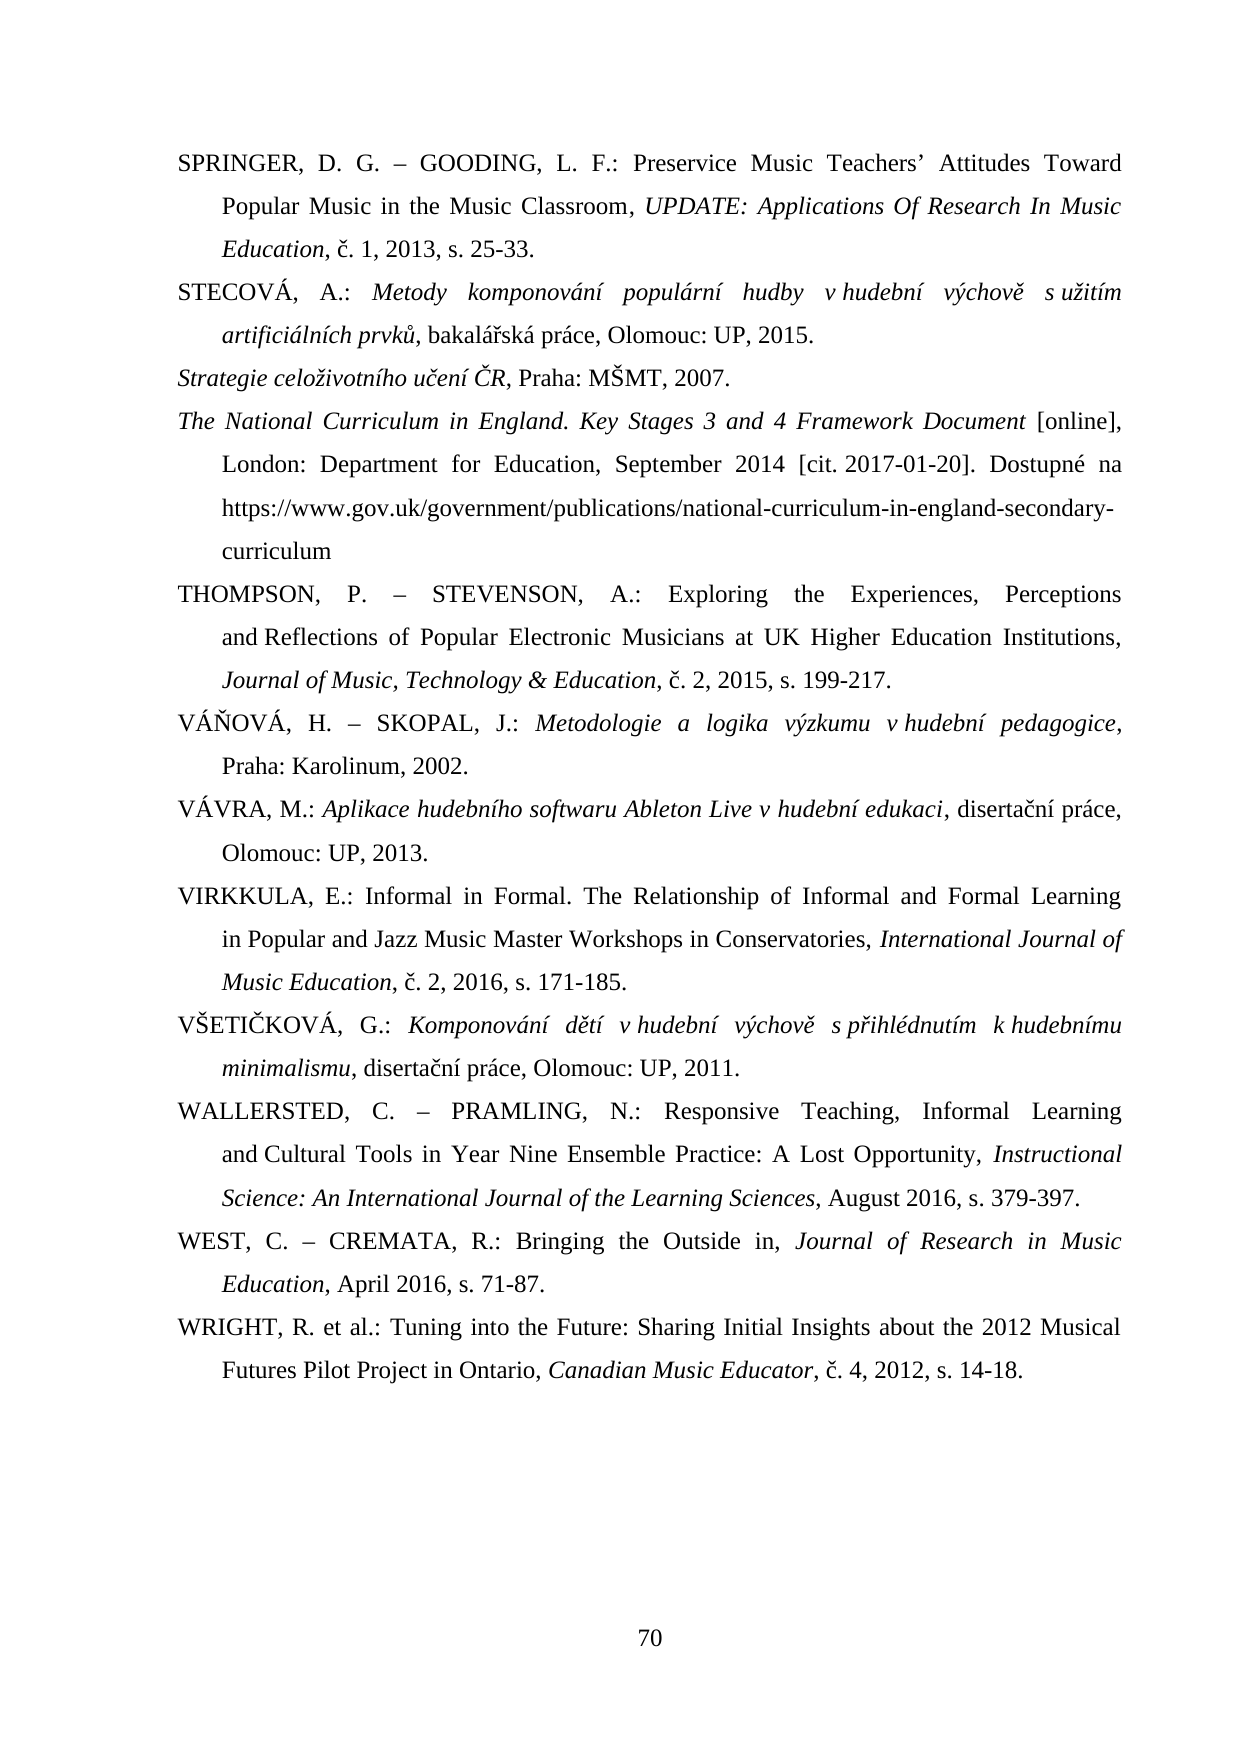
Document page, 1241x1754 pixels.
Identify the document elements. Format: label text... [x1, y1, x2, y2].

text WEST, C. – CREMATA, R.: Bringing the Outside in, Journal of Research in Music Education, April 2016, s. 71-87. [177, 1226, 1122, 1298]
text WALLERSTED, C. – PRAMLING, N.: Responsive Teaching, Informal Learning and Cultural Tools in Year Nine Ensemble Practice: A Lost Opportunity, Instructional Science: An International Journal of the Learning Sciences, August 2016, s. 379-397. [177, 1096, 1122, 1211]
text VŠETIČKOVÁ, G.: Komponování dětí v hudební výchově s přihlédnutím k hudebnímu minimalismu, disertační práce, Olomouc: UP, 2011. [177, 1010, 1122, 1082]
text Strategie celoživotního učení ČR, Praha: MŠMT, 2007. [177, 363, 1122, 392]
text SPRINGER, D. G. – GOODING, L. F.: Preservice Music Teachers’ Attitudes Toward Popular Music in the Music Classroom, UPDATE: Applications Of Research In Music Education, č. 1, 2013, s. 25-33. [177, 148, 1122, 263]
text The National Curriculum in England. Key Stages 3 and 4 Framework Document [online], London: Department for Education, September 2014 [cit. 2017-01-20]. Dostupné na https://www.gov.uk/government/publications/national-curriculum-in-england-secondary-curriculum [177, 406, 1122, 564]
text WRIGHT, R. et al.: Tuning into the Future: Sharing Initial Insights about the 2012 Musical Futures Pilot Project in Ontario, Canadian Music Educator, č. 4, 2012, s. 14-18. [177, 1312, 1122, 1384]
text VÁVRA, M.: Aplikace hudebního softwaru Ableton Live v hudební edukaci, disertační práce, Olomouc: UP, 2013. [177, 794, 1122, 866]
text VIRKKULA, E.: Informal in Formal. The Relationship of Informal and Formal Learning in Popular and Jazz Music Master Workshops in Conservatories, International Journal of Music Education, č. 2, 2016, s. 171-185. [177, 881, 1122, 996]
text THOMPSON, P. – STEVENSON, A.: Exploring the Experiences, Perceptions and Reflections of Popular Electronic Musicians at UK Higher Education Institutions, Journal of Music, Technology & Education, č. 2, 2015, s. 199-217. [177, 579, 1122, 694]
text STECOVÁ, A.: Metody komponování populární hudby v hudební výchově s užitím artificiálních prvků, bakalářská práce, Olomouc: UP, 2015. [177, 277, 1122, 349]
text VÁŇOVÁ, H. – SKOPAL, J.: Metodologie a logika výzkumu v hudební pedagogice, Praha: Karolinum, 2002. [177, 708, 1122, 780]
